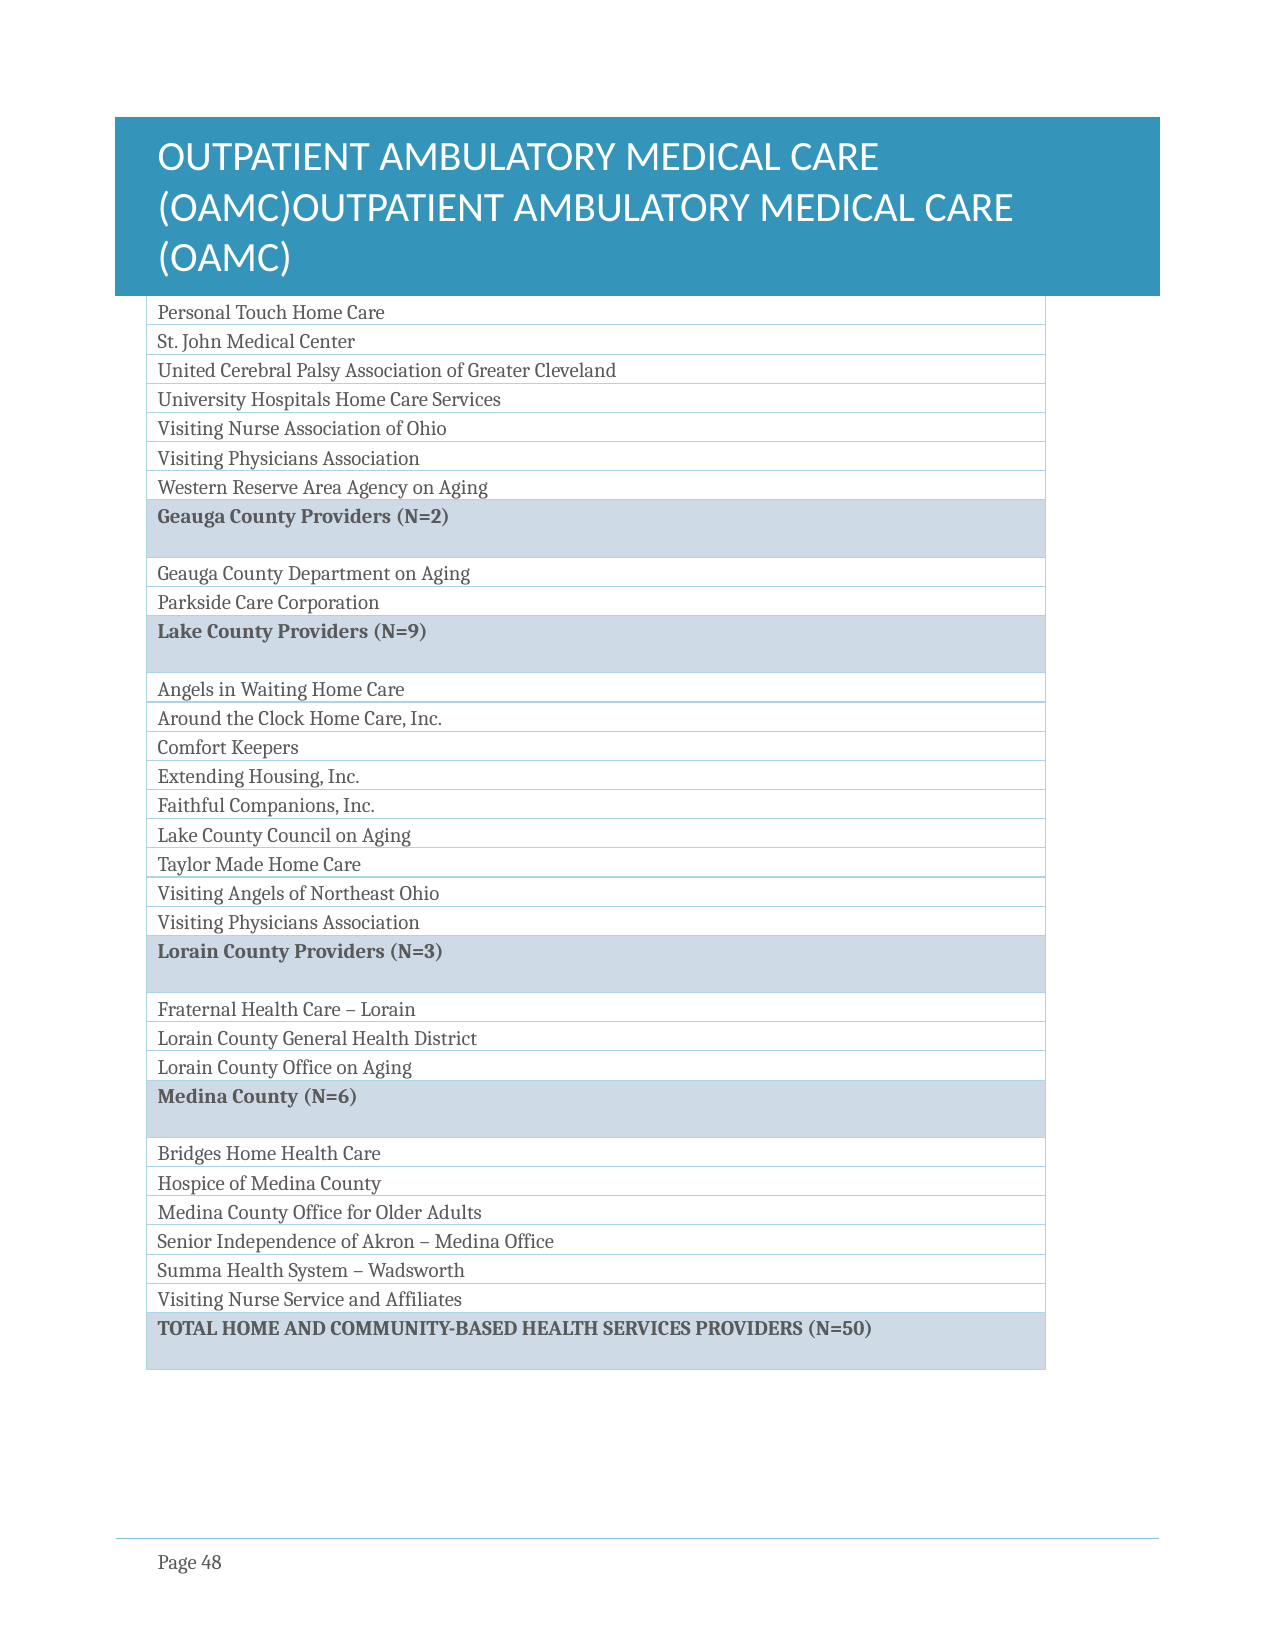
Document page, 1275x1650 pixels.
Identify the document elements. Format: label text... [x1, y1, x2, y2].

table_cell Medina County Office for Older Adults [147, 1196, 1045, 1224]
table_cell Fraternal Health Care – Lorain [147, 993, 1045, 1021]
table_cell Lorain County General Health District [147, 1022, 1045, 1050]
table_cell Geauga County Department on Aging [147, 558, 1045, 586]
table_cell Visiting Physicians Association [147, 442, 1045, 470]
table_cell Lake County Council on Aging [147, 819, 1045, 847]
table_cell Visiting Physicians Association [147, 907, 1045, 935]
table_cell Visiting Angels of Northeast Ohio [147, 878, 1045, 906]
table_cell Lorain County Providers (N=3) [147, 936, 1045, 992]
table_cell St. John Medical Center [147, 325, 1045, 353]
table_cell Faithful Companions, Inc. [147, 790, 1045, 818]
table_cell Visiting Nurse Service and Affiliates [147, 1284, 1045, 1312]
table_cell Medina County (N=6) [147, 1081, 1045, 1137]
table_cell Summa Health System – Wadsworth [147, 1255, 1045, 1283]
table_cell Parkside Care Corporation [147, 587, 1045, 615]
table_cell Bridges Home Health Care [147, 1138, 1045, 1166]
table_cell Geauga County Providers (N=2) [147, 500, 1045, 557]
table_cell Lake County Providers (N=9) [147, 616, 1045, 672]
table_cell Extending Housing, Inc. [147, 761, 1045, 789]
table_cell Personal Touch Home Care [147, 296, 1045, 324]
table_cell Lorain County Office on Aging [147, 1051, 1045, 1079]
table_cell Senior Independence of Akron – Medina Office [147, 1225, 1045, 1253]
table_cell Around the Clock Home Care, Inc. [147, 703, 1045, 731]
table_cell United Cerebral Palsy Association of Greater Cleveland [147, 355, 1045, 383]
table_cell Comfort Keepers [147, 732, 1045, 760]
table_cell TOTAL HOME AND COMMUNITY-BASED HEALTH SERVICES PROVIDERS (N=50) [147, 1313, 1045, 1369]
table_cell Visiting Nurse Association of Ohio [147, 413, 1045, 441]
table_cell Western Reserve Area Agency on Aging [147, 471, 1045, 499]
table_cell Angels in Waiting Home Care [147, 673, 1045, 701]
table_cell Hospice of Medina County [147, 1167, 1045, 1195]
table_cell Taylor Made Home Care [147, 848, 1045, 876]
table_cell University Hospitals Home Care Services [147, 384, 1045, 412]
